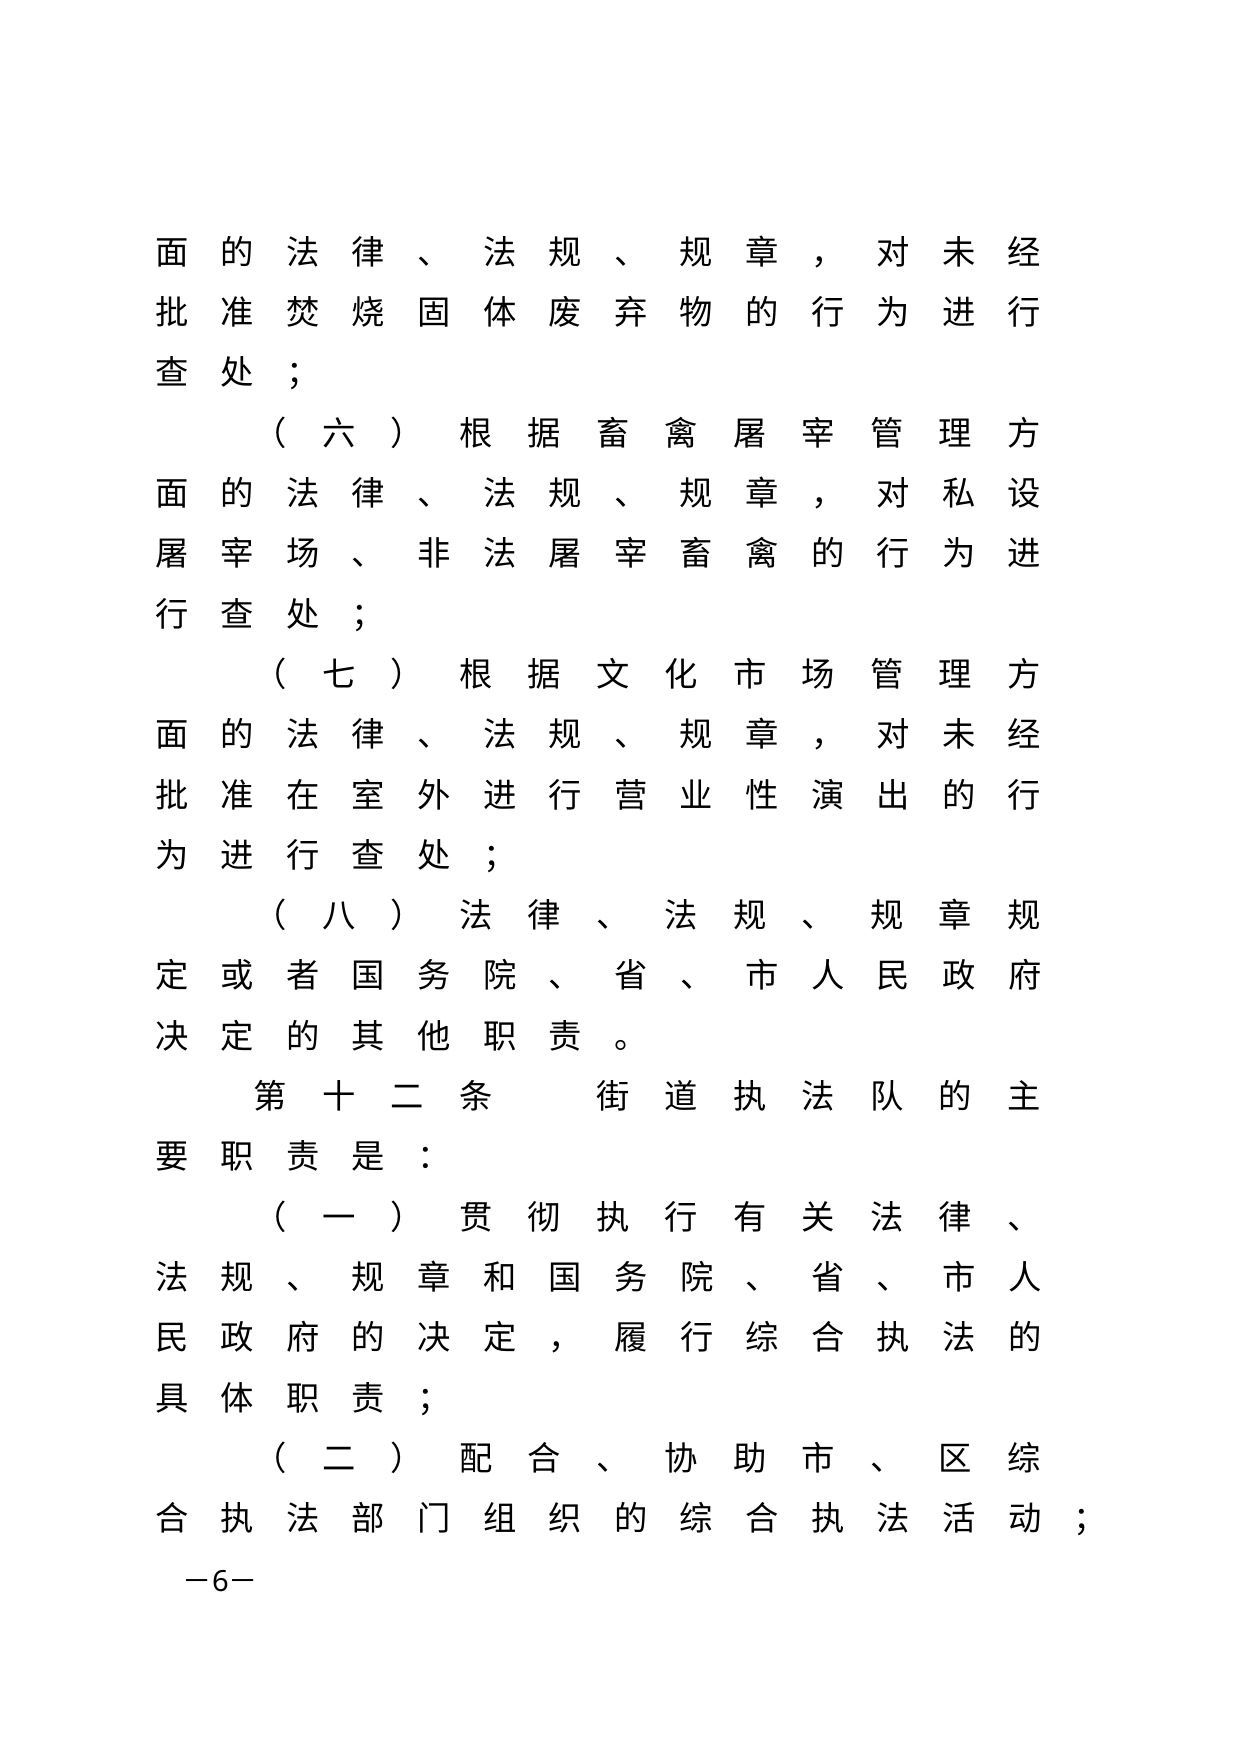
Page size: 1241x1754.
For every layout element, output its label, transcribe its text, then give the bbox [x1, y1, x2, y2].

text （一）贯彻执行有关法律、法规、规章和国务院、省、市人民政府的决定，履行综合执法的具体职责； [155, 1184, 1073, 1426]
text （六）根据畜禽屠宰管理方面的法律、法规、规章，对私设屠宰场、非法屠宰畜禽的行为进行查处； [155, 400, 1073, 642]
text （七）根据文化市场管理方面的法律、法规、规章，对未经批准在室外进行营业性演出的行为进行查处； [155, 642, 1073, 883]
text （二）配合、协助市、区综合执法部门组织的综合执法活动； [155, 1426, 1073, 1546]
text （五）根据环境保护管理方面的法律、法规、规章，对未经批准焚烧固体废弃物的行为进行查处； [155, 219, 1073, 400]
text 第十二条 街道执法队的主要职责是： [155, 1064, 1073, 1184]
text （八）法律、法规、规章规定或者国务院、省、市人民政府决定的其他职责。 [155, 883, 1073, 1064]
